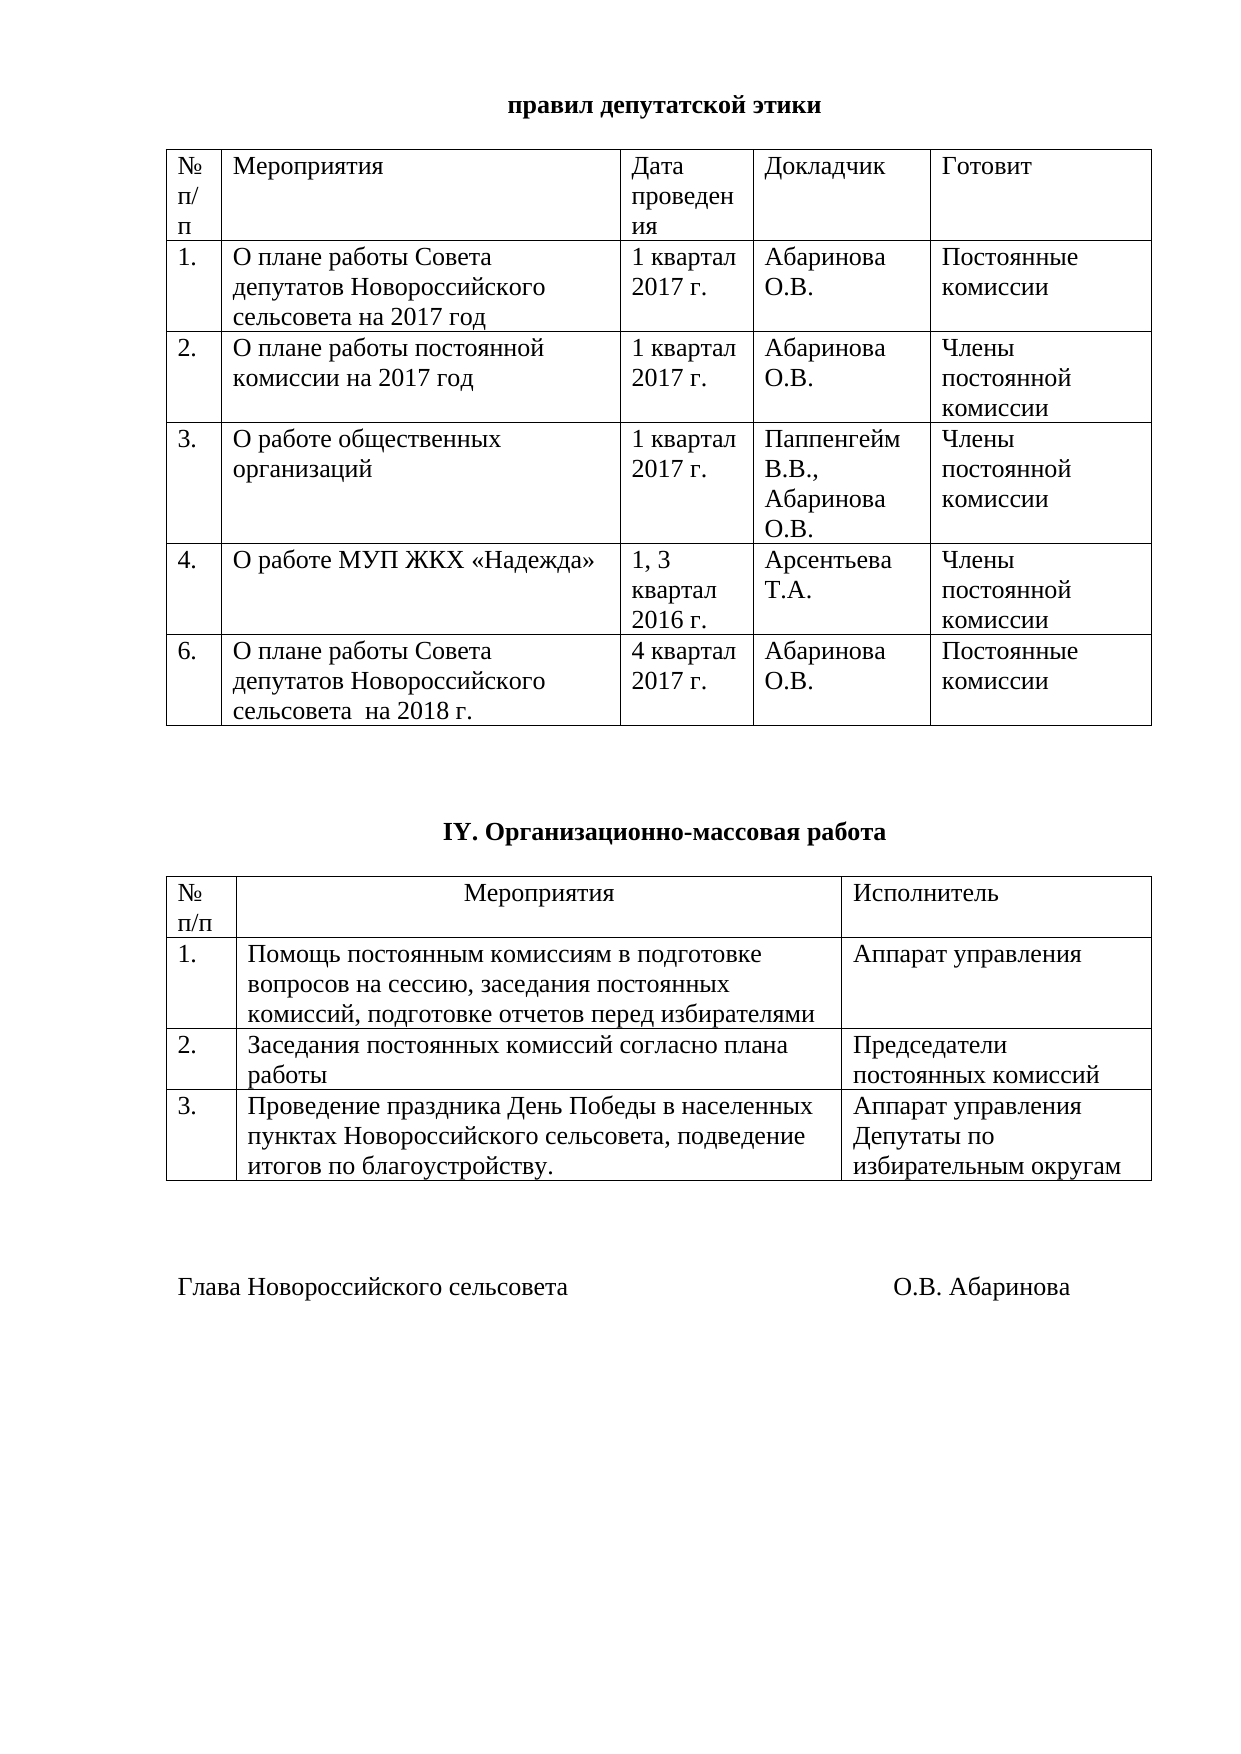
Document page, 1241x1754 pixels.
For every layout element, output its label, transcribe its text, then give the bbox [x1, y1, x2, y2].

table_cell 3. [167, 1090, 236, 1180]
table_cell 1. [167, 938, 236, 1028]
table_cell Абаринова О.В. [754, 241, 930, 331]
table_cell Абаринова О.В. [754, 635, 930, 725]
table_header Готовит [931, 150, 1151, 240]
table_cell Постоянные комиссии [931, 635, 1151, 725]
table_header Докладчик [754, 150, 930, 240]
table_cell Помощь постоянным комиссиям в подготовке вопросов на сессию, заседания постоянных комиссий, подготовке отчетов перед избирателями [237, 938, 841, 1028]
text Глава Новороссийского сельсовета О.В. Абаринова [177, 1271, 1152, 1301]
table_cell 1 квартал 2017 г. [621, 332, 753, 422]
table_cell О работе МУП ЖКХ «Надежда» [222, 544, 620, 634]
table_cell 3. [167, 423, 221, 543]
table_cell Паппенгейм В.В., Абаринова О.В. [754, 423, 930, 543]
table_cell О плане работы Совета депутатов Новороссийского сельсовета на 2018 г. [222, 635, 620, 725]
text IY. Организационно-массовая работа [177, 816, 1152, 846]
table_header Мероприятия [222, 150, 620, 240]
table_cell Члены постоянной комиссии [931, 423, 1151, 543]
table_cell Арсентьева Т.А. [754, 544, 930, 634]
table_header Дата проведения [621, 150, 753, 240]
table_cell Члены постоянной комиссии [931, 544, 1151, 634]
table_header Мероприятия [237, 877, 841, 937]
table_cell 1 квартал 2017 г. [621, 423, 753, 543]
table_cell 2. [167, 1029, 236, 1089]
text правил депутатской этики [177, 89, 1152, 119]
table_cell 1, 3 квартал 2016 г. [621, 544, 753, 634]
table_cell Проведение праздника День Победы в населенных пунктах Новороссийского сельсовета, подведение итогов по благоустройству. [237, 1090, 841, 1180]
table_cell Абаринова О.В. [754, 332, 930, 422]
table_cell 6. [167, 635, 221, 725]
table_header № п/п [167, 150, 221, 240]
table_cell О плане работы Совета депутатов Новороссийского сельсовета на 2017 год [222, 241, 620, 331]
table_cell Члены постоянной комиссии [931, 332, 1151, 422]
table_cell 2. [167, 332, 221, 422]
table_cell О работе общественных организаций [222, 423, 620, 543]
table_cell Председатели постоянных комиссий [842, 1029, 1151, 1089]
table_cell 1. [167, 241, 221, 331]
table_cell Заседания постоянных комиссий согласно плана работы [237, 1029, 841, 1089]
table_cell Аппарат управления Депутаты по избирательным округам [842, 1090, 1151, 1180]
table_cell 4 квартал 2017 г. [621, 635, 753, 725]
table_header Исполнитель [842, 877, 1151, 937]
table_cell 4. [167, 544, 221, 634]
table_header № п/п [167, 877, 236, 937]
table_cell 1 квартал 2017 г. [621, 241, 753, 331]
table_cell Аппарат управления [842, 938, 1151, 1028]
table_cell Постоянные комиссии [931, 241, 1151, 331]
table_cell О плане работы постоянной комиссии на 2017 год [222, 332, 620, 422]
